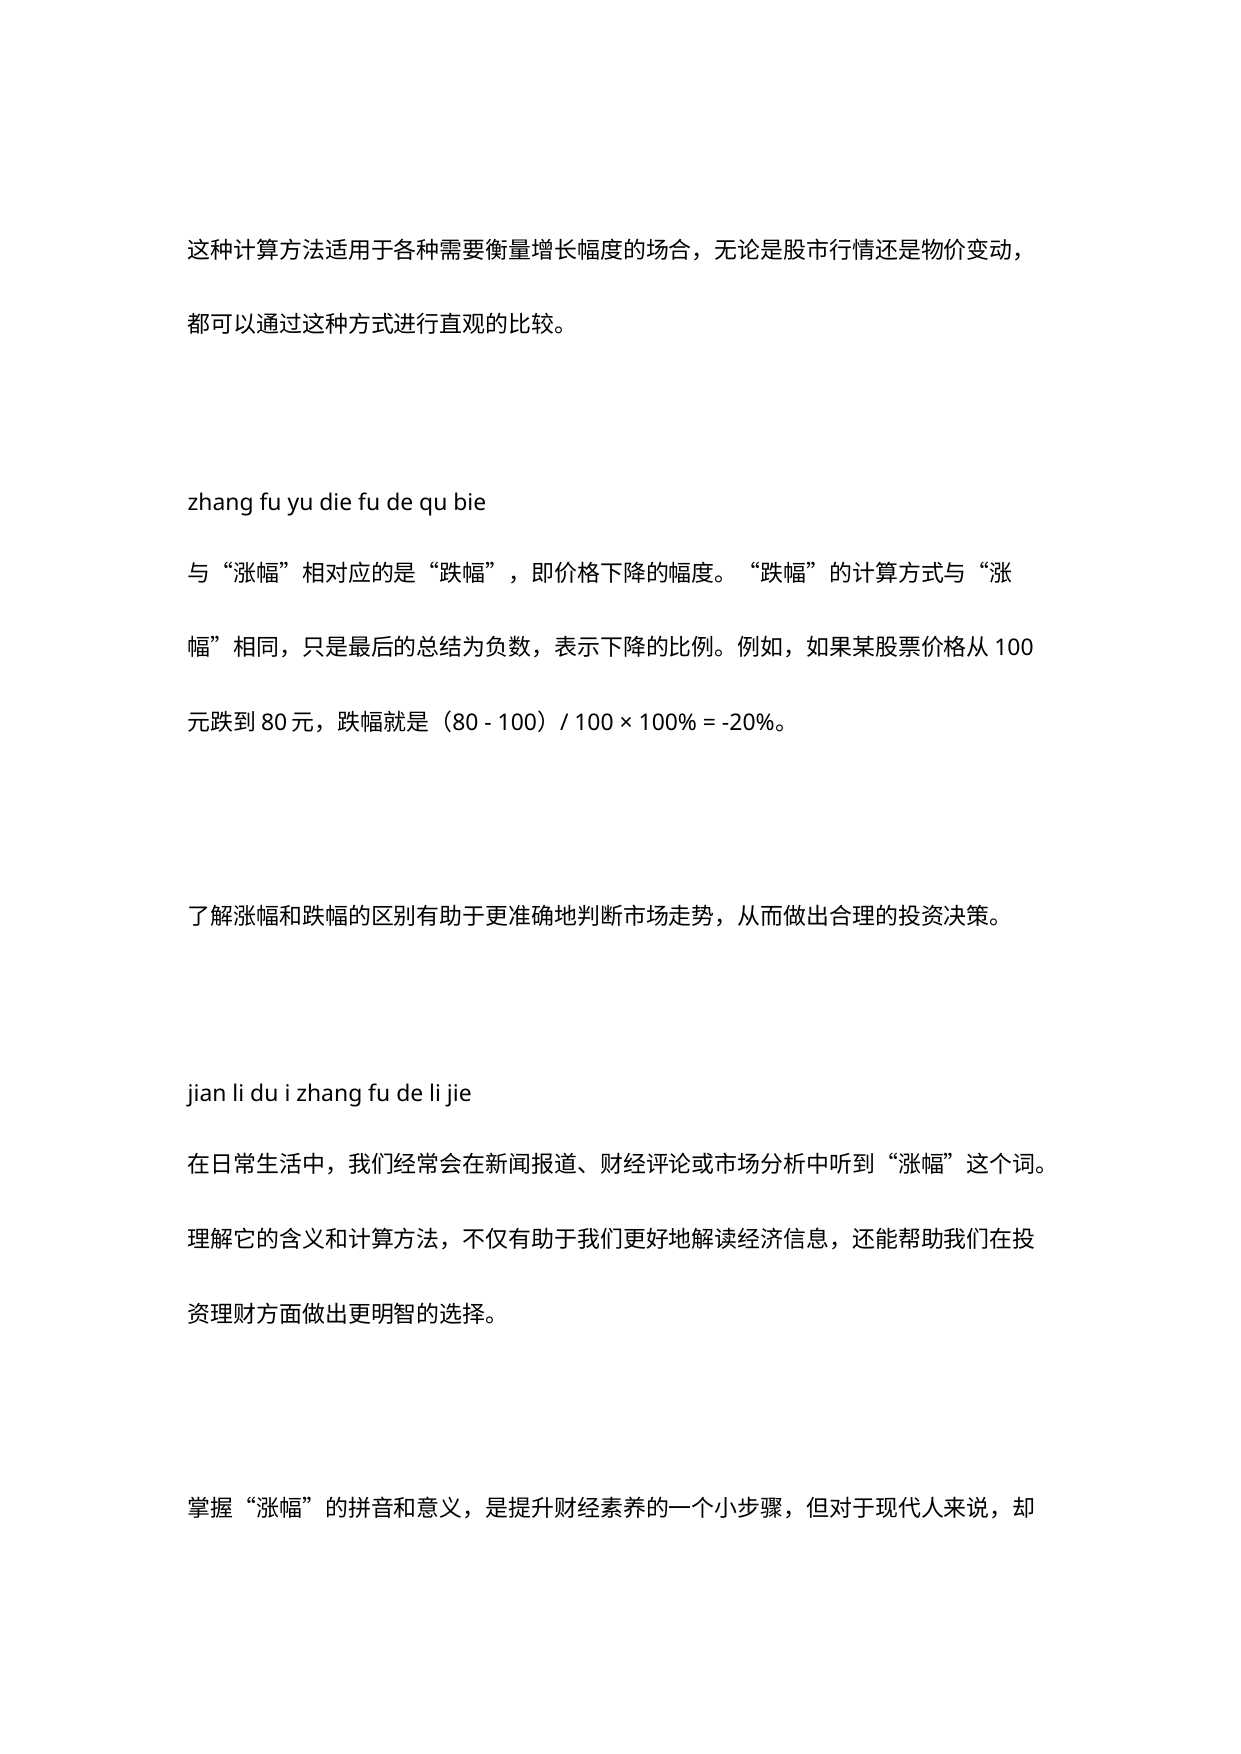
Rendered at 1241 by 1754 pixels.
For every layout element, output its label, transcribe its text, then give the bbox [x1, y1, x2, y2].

text 了解涨幅和跌幅的区别有助于更准确地判断市场走势，从而做出合理的投资决策。 [187, 882, 1053, 947]
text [187, 1474, 1053, 1539]
text 与“涨幅”相对应的是“跌幅”，即价格下降的幅度。“跌幅”的计算方式与“涨幅”相同，只是最后的总结为负数，表示下降的比例。例如，如果某股票价格从100元跌到80元，跌幅就是（80 - 100）/ 100 × 100% = -20%。 [187, 539, 1053, 753]
text jian li du i zhang fu de li jie [187, 1077, 1053, 1109]
text 在日常生活中，我们经常会在新闻报道、财经评论或市场分析中听到“涨幅”这个词。理解它的含义和计算方法，不仅有助于我们更好地解读经济信息，还能帮助我们在投资理财方面做出更明智的选择。 [187, 1131, 1053, 1345]
text zhang fu yu die fu de qu bie [187, 485, 1053, 517]
text 这种计算方法适用于各种需要衡量增长幅度的场合，无论是股市行情还是物价变动，都可以通过这种方式进行直观的比较。 [187, 216, 1053, 356]
